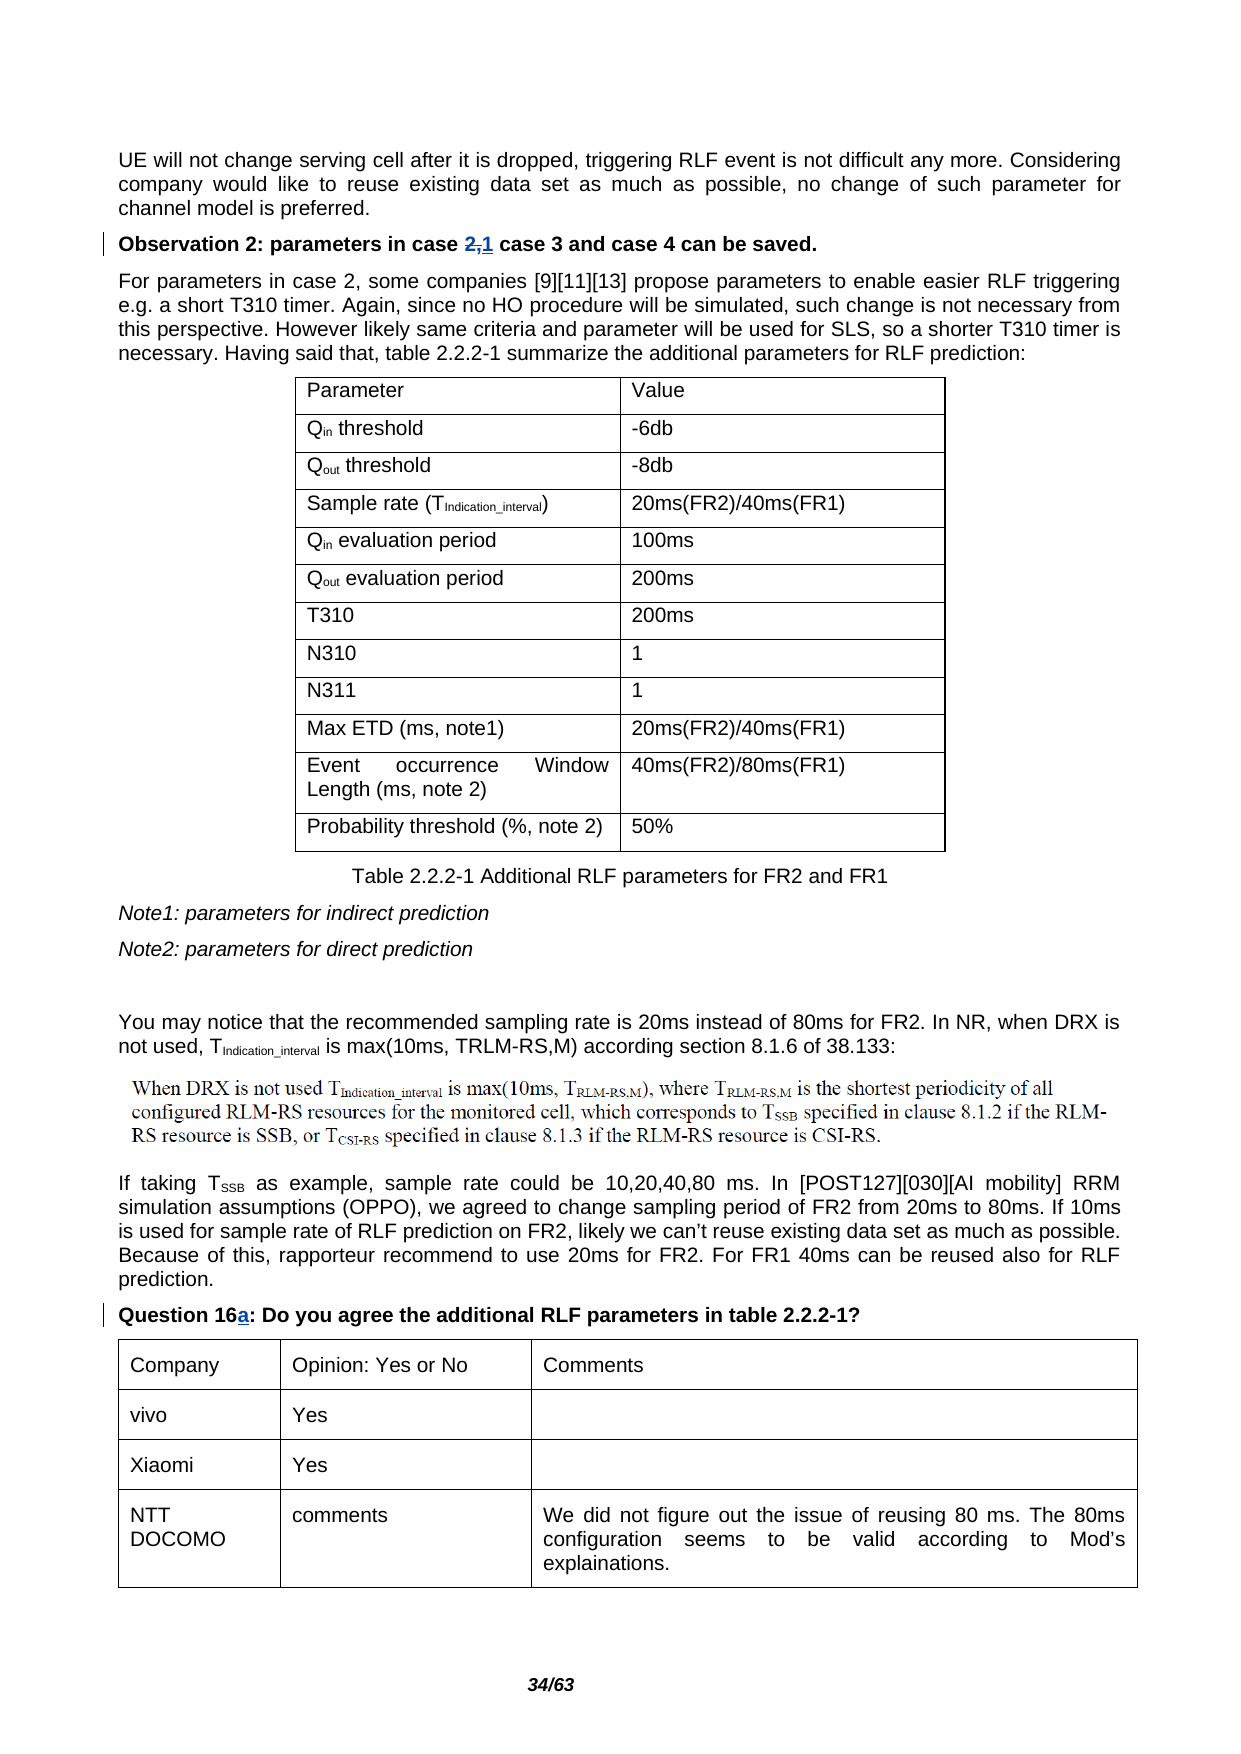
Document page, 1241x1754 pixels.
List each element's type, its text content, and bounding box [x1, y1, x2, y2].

table_cell Max ETD (ms, note1) [296, 715, 620, 752]
table_cell Yes [281, 1390, 531, 1439]
text You may notice that the recommended sampling rate is 20ms instead of 80ms for FR2. In NR, when DRX is not used, TIndication_interval is max(10ms, TRLM-RS,M) according section 8.1.6 of 38.133: [118, 1010, 1122, 1058]
table_cell Probability threshold (%, note 2) [296, 814, 620, 851]
table_cell 20ms(FR2)/40ms(FR1) [621, 490, 944, 527]
table_cell vivo [119, 1390, 280, 1439]
table_cell We did not figure out the issue of reusing 80 ms. The 80ms configuration seems to be valid according to Mod’s explainations. [532, 1490, 1137, 1587]
table_cell Qin evaluation period [296, 528, 620, 564]
table_cell -6db [621, 415, 944, 452]
table_header Company [119, 1340, 280, 1389]
table_cell comments [281, 1490, 531, 1587]
table_header Parameter [296, 378, 620, 414]
table_cell N311 [296, 678, 620, 714]
text Note1: parameters for indirect prediction [118, 901, 1122, 925]
text Question 16: Do you agree the additional RLF parameters in table 2.2.2-1? [118, 1303, 1122, 1327]
table_cell Event occurrence Window Length (ms, note 2) [296, 753, 620, 813]
table_cell Xiaomi [119, 1440, 280, 1489]
text Note2: parameters for direct prediction [118, 937, 1122, 961]
table_header Value [621, 378, 944, 414]
table_cell Sample rate (TIndication_interval) [296, 490, 620, 527]
table_cell 1 [621, 678, 944, 714]
table_cell 50% [621, 814, 944, 851]
text For parameters in case 2, some companies [9][11][13] propose parameters to enable easier RLF triggering e.g. a short T310 timer. Again, since no HO procedure will be simulated, such change is not necessary from this perspective. However likely same criteria and parameter will be used for SLS, so a shorter T310 timer is necessary. Having said that, table 2.2.2-1 summarize the additional parameters for RLF prediction: [118, 268, 1122, 364]
table_cell Yes [281, 1440, 531, 1489]
table_cell 200ms [621, 603, 944, 639]
table_cell 20ms(FR2)/40ms(FR1) [621, 715, 944, 752]
table_cell Qout evaluation period [296, 565, 620, 602]
text Table 2.2.2-1 Additional RLF parameters for FR2 and FR1 [118, 864, 1122, 888]
text Observation 2: parameters in case case 3 and case 4 can be saved. [118, 232, 1122, 256]
table_cell N310 [296, 640, 620, 677]
table_cell 1 [621, 640, 944, 677]
table_header Opinion: Yes or No [281, 1340, 531, 1389]
table_cell -8db [621, 453, 944, 489]
table_cell 100ms [621, 528, 944, 564]
table_cell NTT DOCOMO [119, 1490, 280, 1587]
table_cell [532, 1390, 1137, 1439]
table_header Comments [532, 1340, 1137, 1389]
text If taking TSSB as example, sample rate could be 10,20,40,80 ms. In [POST127][030][AI mobility] RRM simulation assumptions (OPPO), we agreed to change sampling period of FR2 from 20ms to 80ms. If 10ms is used for sample rate of RLF prediction on FR2, likely we can’t reuse existing data set as much as possible. Because of this, rapporteur recommend to use 20ms for FR2. For FR1 40ms can be reused also for RLF prediction. [118, 1171, 1122, 1290]
table_cell Qout threshold [296, 453, 620, 489]
table_cell [532, 1440, 1137, 1489]
table_cell 200ms [621, 565, 944, 602]
table_cell T310 [296, 603, 620, 639]
table_cell 40ms(FR2)/80ms(FR1) [621, 753, 944, 813]
picture [118, 1070, 1123, 1158]
table_cell Qin threshold [296, 415, 620, 452]
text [118, 148, 1122, 219]
